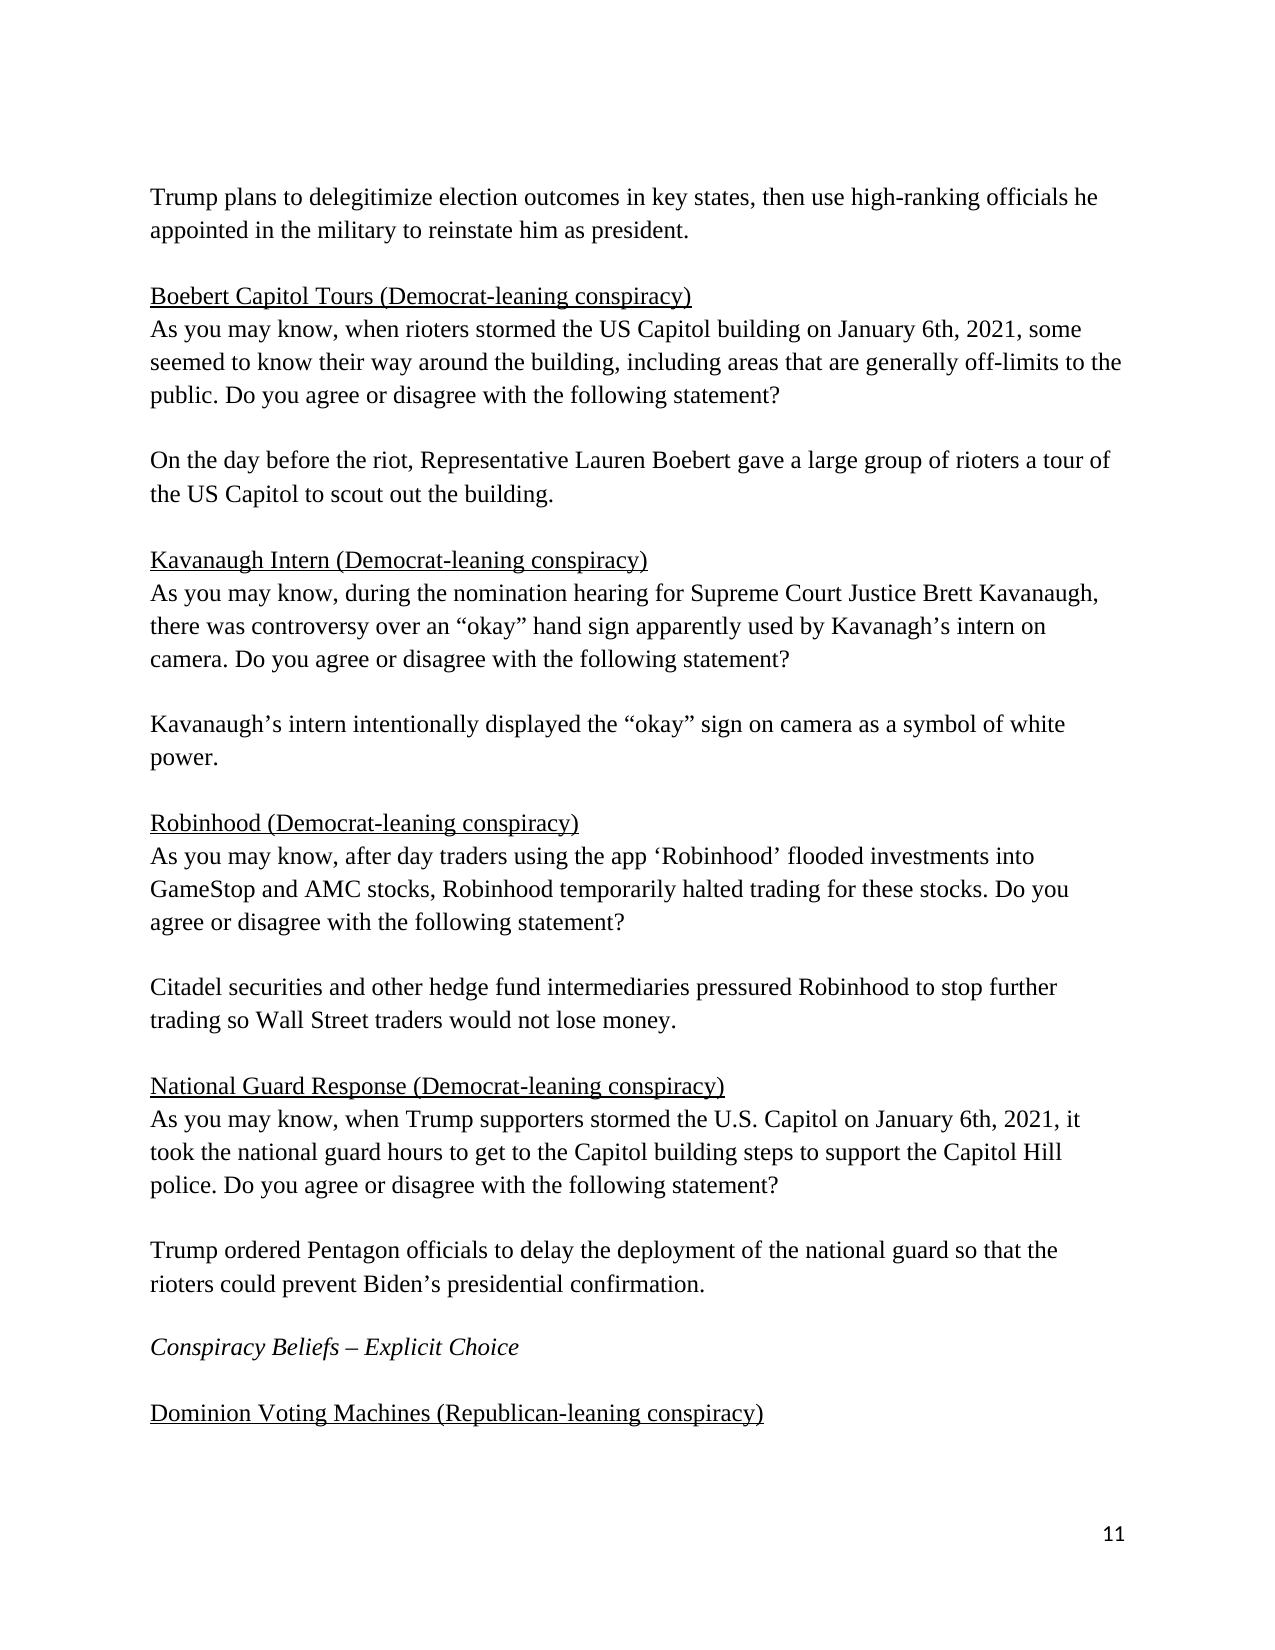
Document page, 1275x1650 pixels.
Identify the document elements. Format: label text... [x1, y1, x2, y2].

text Boebert Capitol Tours (Democrat-leaning conspiracy) As you may know, when rioters stormed the US Capitol building on January 6th, 2021, some seemed to know their way around the building, including areas that are generally off-limits to the public. Do you agree or disagree with the following statement? On the day before the riot, Representative Lauren Boebert gave a large group of rioters a tour of the US Capitol to scout out the building. [150, 281, 1125, 507]
text Kavanaugh Intern (Democrat-leaning conspiracy) As you may know, during the nomination hearing for Supreme Court Justice Brett Kavanaugh, there was controversy over an “okay” hand sign apparently used by Kavanagh’s intern on camera. Do you agree or disagree with the following statement? Kavanaugh’s intern intentionally displayed the “okay” sign on camera as a symbol of white power. [150, 545, 1125, 771]
text National Guard Response (Democrat-leaning conspiracy) As you may know, when Trump supporters stormed the U.S. Capitol on January 6th, 2021, it took the national guard hours to get to the Capitol building steps to support the Capitol Hill police. Do you agree or disagree with the following statement? Trump ordered Pentagon officials to delay the deployment of the national guard so that the rioters could prevent Biden’s presidential confirmation. [150, 1071, 1125, 1297]
text Dominion Voting Machines (Republican-leaning conspiracy) [150, 1398, 1125, 1427]
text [150, 150, 1125, 244]
text Robinhood (Democrat-leaning conspiracy) As you may know, after day traders using the app ‘Robinhood’ flooded investments into GameStop and AMC stocks, Robinhood temporarily halted trading for these stocks. Do you agree or disagree with the following statement? Citadel securities and other hedge fund intermediaries pressured Robinhood to stop further trading so Wall Street traders would not lose money. [150, 808, 1125, 1034]
text Conspiracy Beliefs – Explicit Choice [150, 1332, 1125, 1361]
